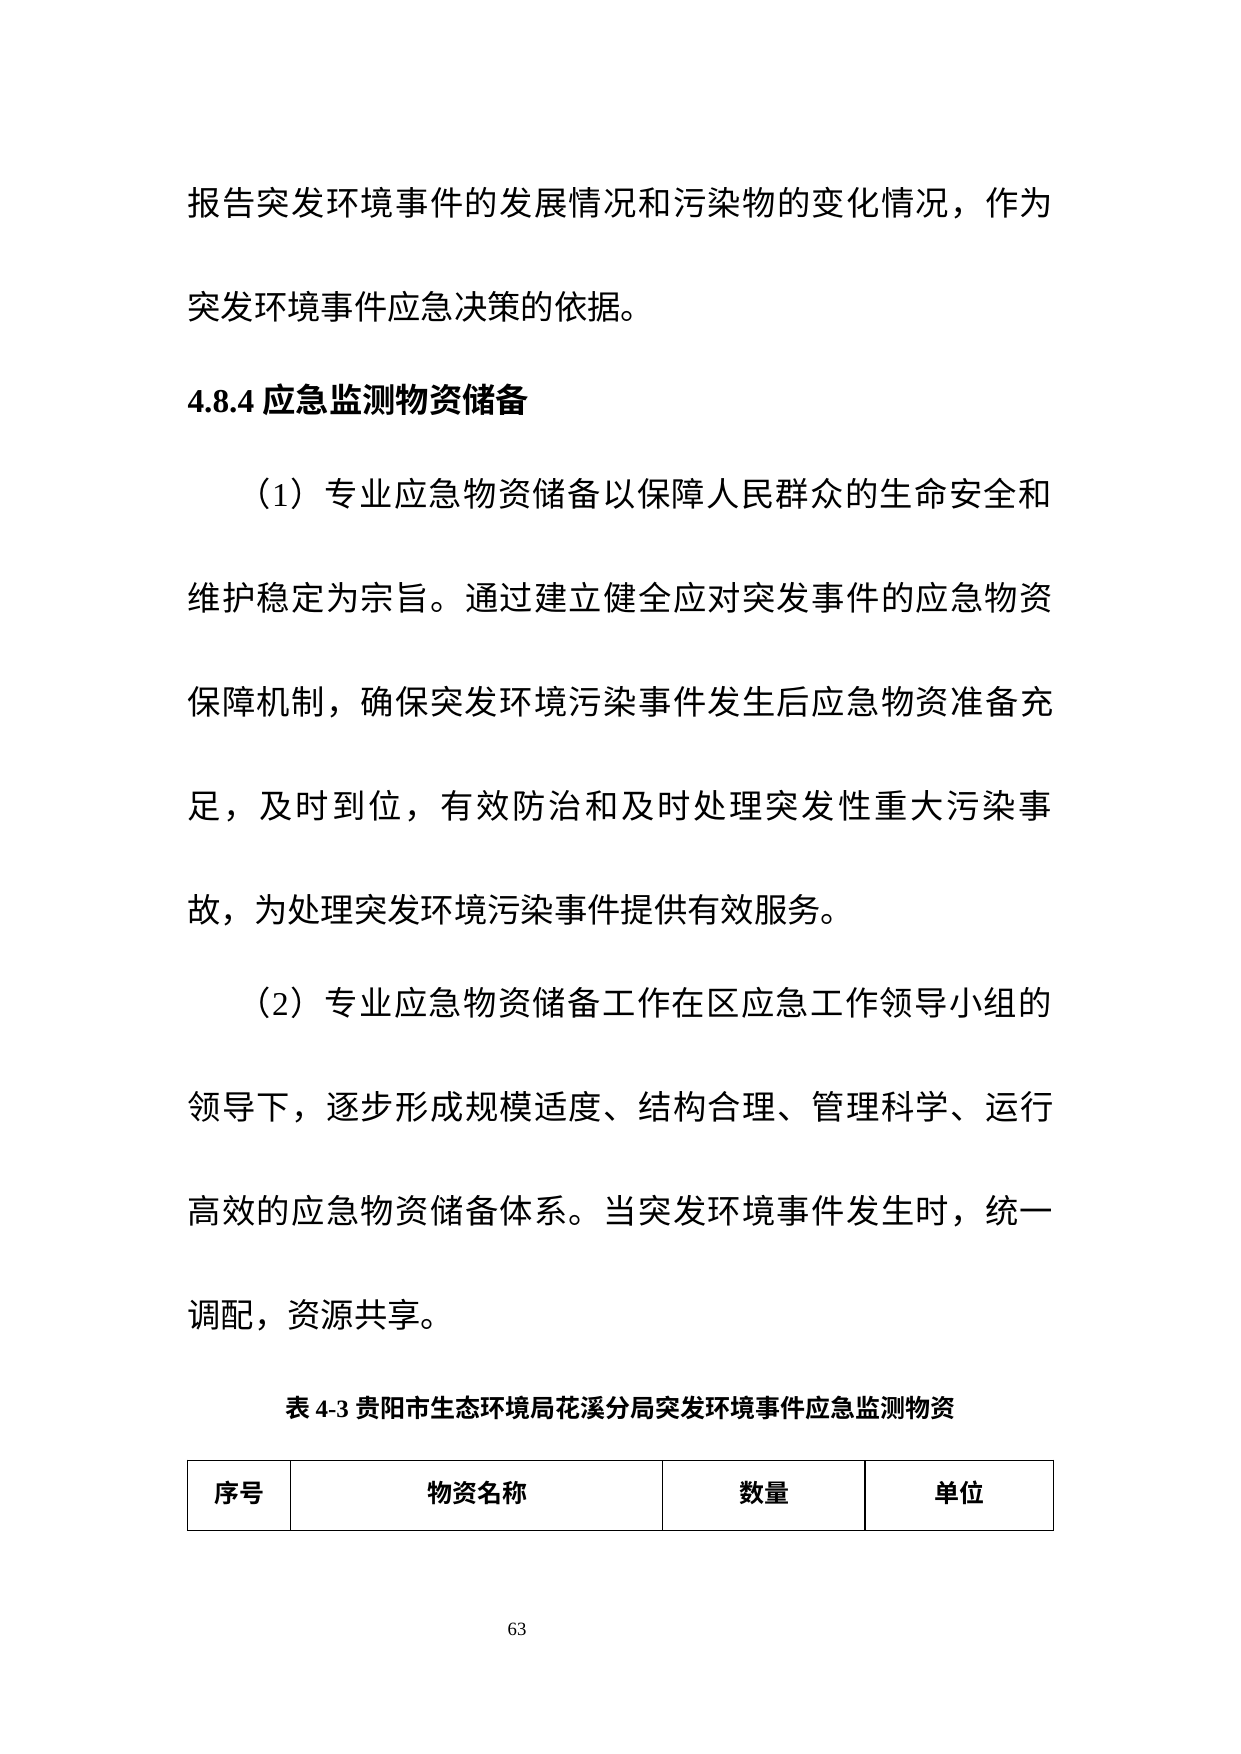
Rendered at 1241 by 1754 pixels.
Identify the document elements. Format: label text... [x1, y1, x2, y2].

table_header 单位 [866, 1461, 1053, 1530]
text （1）专业应急物资储备以保障人民群众的生命安全和维护稳定为宗旨。通过建立健全应对突发事件的应急物资保障机制，确保突发环境污染事件发生后应急物资准备充足，及时到位，有效防治和及时处理突发性重大污染事故，为处理突发环境污染事件提供有效服务。 [187, 457, 1053, 942]
text 表4-3 贵阳市生态环境局花溪分局突发环境事件应急监测物资 [187, 1372, 1053, 1441]
table_header 物资名称 [291, 1461, 662, 1530]
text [187, 166, 1053, 339]
table_header 数量 [663, 1461, 864, 1530]
table_header 序号 [188, 1461, 290, 1530]
text 4.8.4 应急监测物资储备 [187, 363, 1053, 433]
text （2）专业应急物资储备工作在区应急工作领导小组的领导下，逐步形成规模适度、结构合理、管理科学、运行高效的应急物资储备体系。当突发环境事件发生时，统一调配，资源共享。 [187, 966, 1053, 1348]
